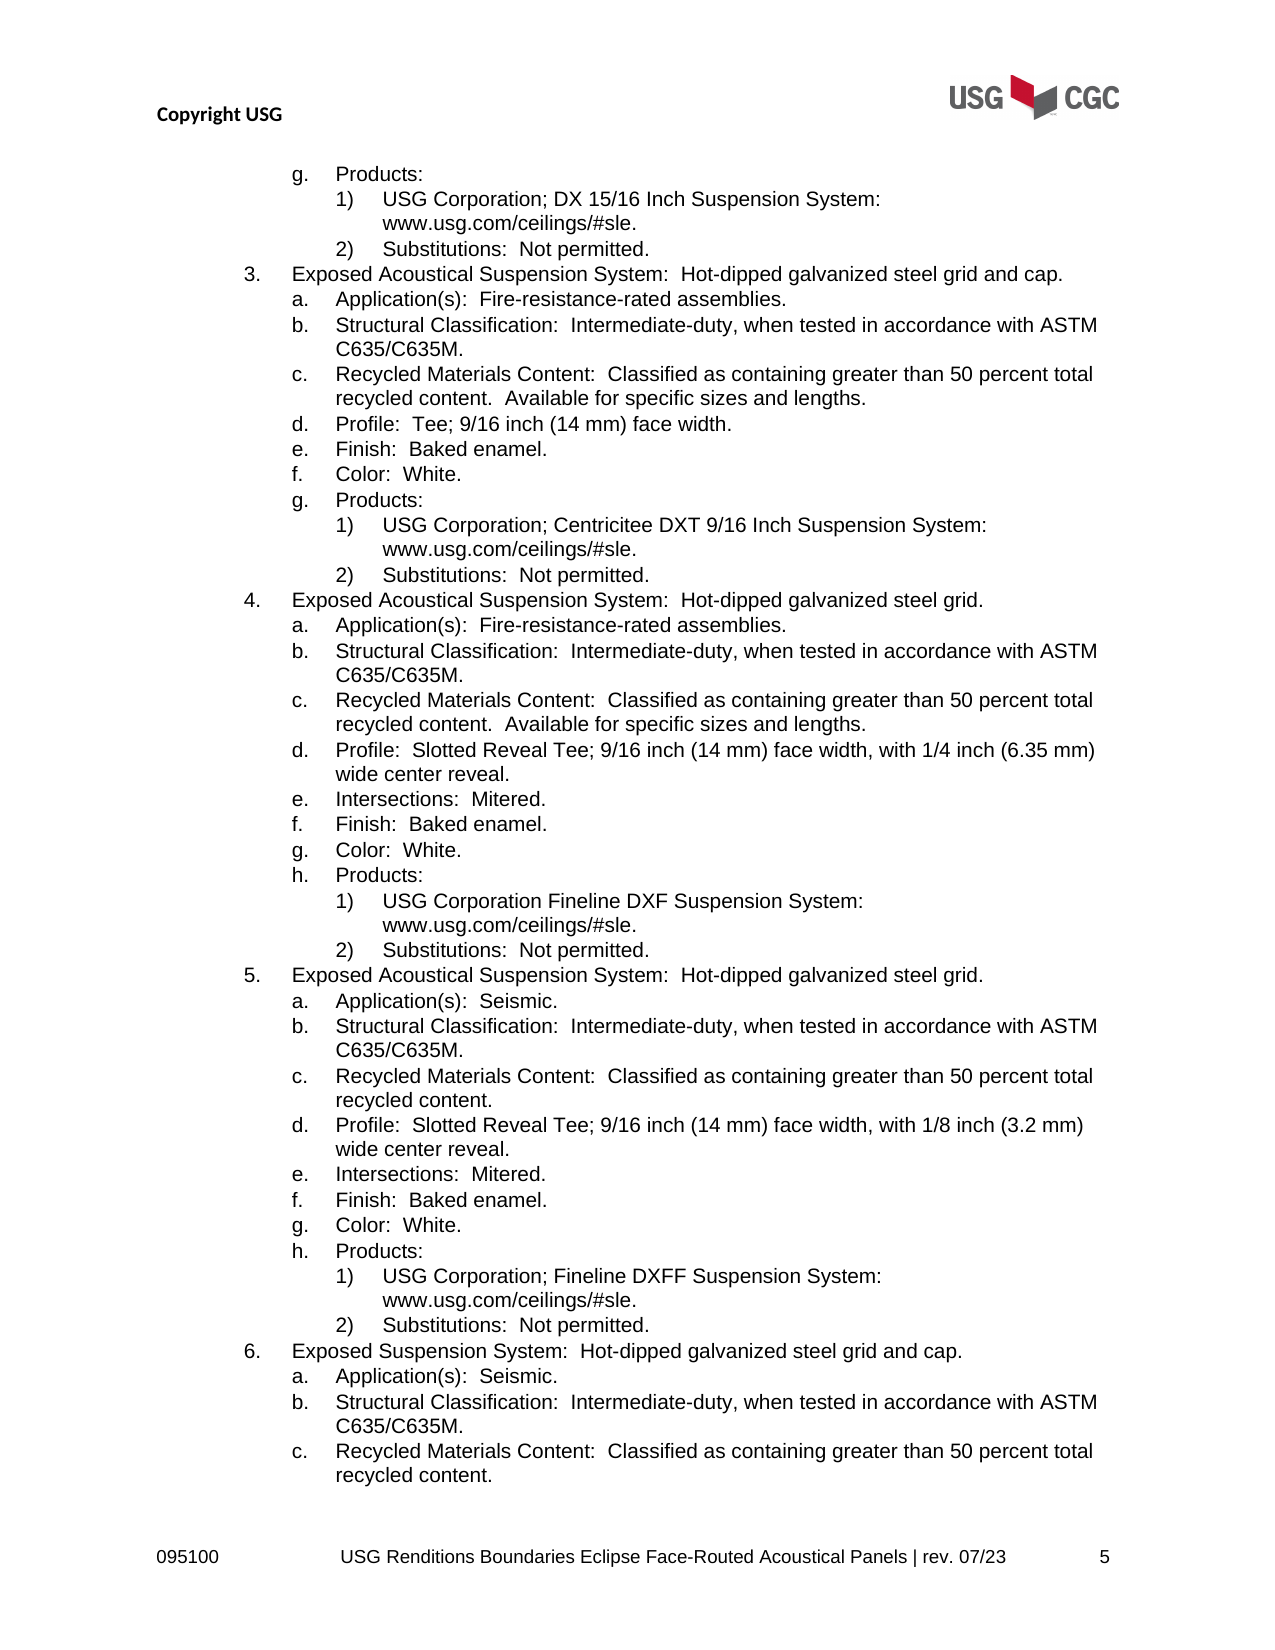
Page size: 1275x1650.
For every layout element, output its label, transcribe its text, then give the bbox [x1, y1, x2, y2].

text Profile: Tee; 9/16 inch (14 mm) face width. [292, 411, 1125, 435]
text Recycled Materials Content: Classified as containing greater than 50 percent total recycled content. Available for specific sizes and lengths. [292, 362, 1125, 410]
text Exposed Acoustical Suspension System: Hot-dipped galvanized steel grid. [244, 588, 1125, 612]
text USG Corporation Fineline DXF Suspension System: www.usg.com/ceilings/#sle. [335, 888, 1125, 936]
text Application(s): Seismic. [292, 989, 1125, 1013]
picture [950, 75, 1119, 120]
text Substitutions: Not permitted. [335, 562, 1125, 586]
text Color: White. [292, 462, 1125, 486]
text Finish: Baked enamel. [292, 437, 1125, 461]
text Structural Classification: Intermediate-duty, when tested in accordance with ASTM C635/C635M. [292, 313, 1125, 361]
text Profile: Slotted Reveal Tee; 9/16 inch (14 mm) face width, with 1/4 inch (6.35 mm) wide center reveal. [292, 737, 1125, 785]
text Structural Classification: Intermediate-duty, when tested in accordance with ASTM C635/C635M. [292, 1014, 1125, 1062]
text Color: White. [292, 1213, 1125, 1237]
text Recycled Materials Content: Classified as containing greater than 50 percent total recycled content. [292, 1439, 1125, 1487]
text Color: White. [292, 838, 1125, 862]
text Exposed Suspension System: Hot-dipped galvanized steel grid and cap. [244, 1339, 1125, 1363]
text Intersections: Mitered. [292, 1162, 1125, 1186]
text Application(s): Fire-resistance-rated assemblies. [292, 287, 1125, 311]
text USG Corporation; DX 15/16 Inch Suspension System: www.usg.com/ceilings/#sle. [335, 187, 1125, 235]
text Substitutions: Not permitted. [335, 236, 1125, 260]
text Recycled Materials Content: Classified as containing greater than 50 percent total recycled content. [292, 1063, 1125, 1111]
text Application(s): Seismic. [292, 1364, 1125, 1388]
text Products: [292, 1238, 1125, 1262]
text USG Corporation; Fineline DXFF Suspension System: www.usg.com/ceilings/#sle. [335, 1264, 1125, 1312]
text Exposed Acoustical Suspension System: Hot-dipped galvanized steel grid and cap. [244, 262, 1125, 286]
text Exposed Acoustical Suspension System: Hot-dipped galvanized steel grid. [244, 963, 1125, 987]
text Products: [292, 488, 1125, 512]
text Finish: Baked enamel. [292, 812, 1125, 836]
text Substitutions: Not permitted. [335, 938, 1125, 962]
text Finish: Baked enamel. [292, 1188, 1125, 1212]
text Products: [292, 162, 1125, 186]
text Substitutions: Not permitted. [335, 1313, 1125, 1337]
text Recycled Materials Content: Classified as containing greater than 50 percent total recycled content. Available for specific sizes and lengths. [292, 688, 1125, 736]
text Products: [292, 863, 1125, 887]
text Structural Classification: Intermediate-duty, when tested in accordance with ASTM C635/C635M. [292, 639, 1125, 687]
text Profile: Slotted Reveal Tee; 9/16 inch (14 mm) face width, with 1/8 inch (3.2 mm) wide center reveal. [292, 1113, 1125, 1161]
text Application(s): Fire-resistance-rated assemblies. [292, 613, 1125, 637]
text Structural Classification: Intermediate-duty, when tested in accordance with ASTM C635/C635M. [292, 1389, 1125, 1437]
text USG Corporation; Centricitee DXT 9/16 Inch Suspension System: www.usg.com/ceilings/#sle. [335, 513, 1125, 561]
text Intersections: Mitered. [292, 787, 1125, 811]
